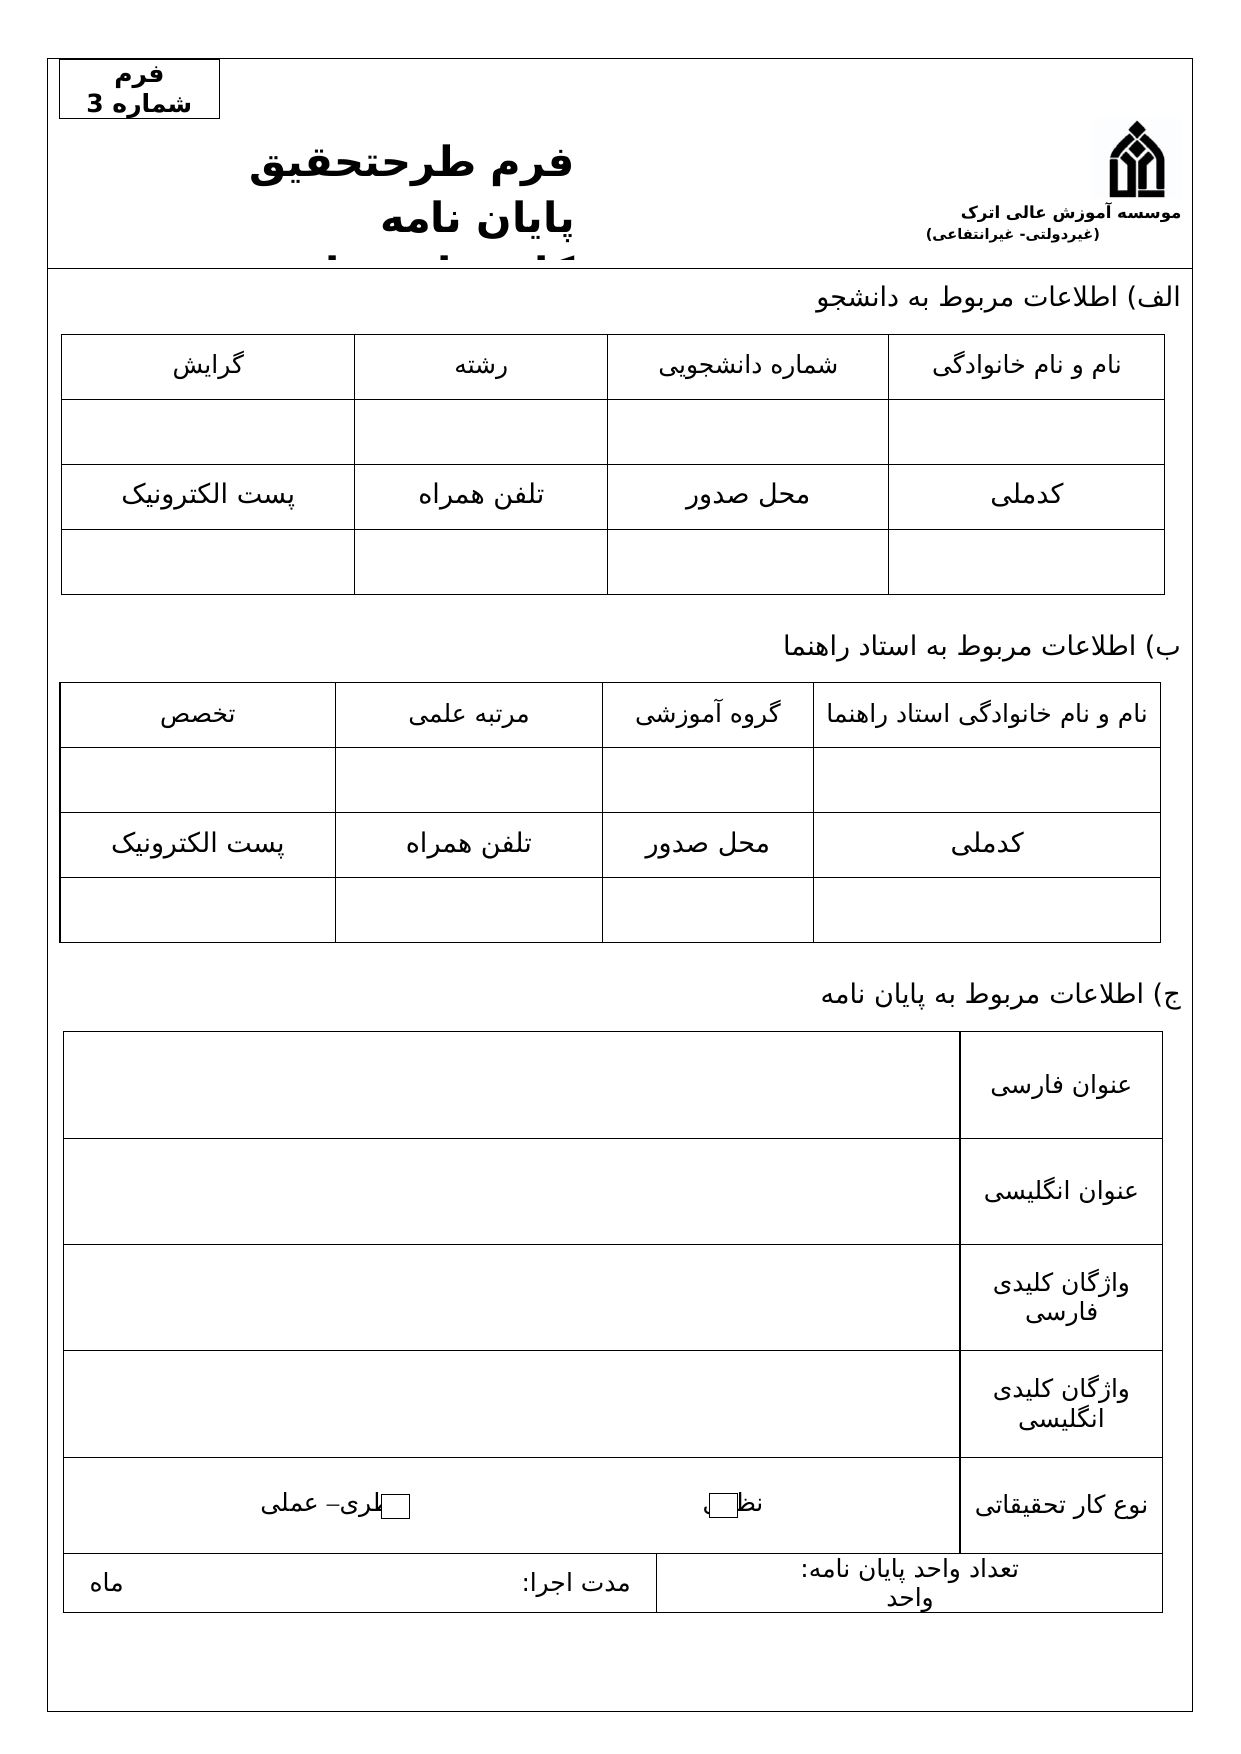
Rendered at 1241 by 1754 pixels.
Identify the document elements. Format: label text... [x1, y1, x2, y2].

picture [1092, 119, 1182, 199]
table_header موسسه آموزش عالی اترک (غیردولتی- غیرانتفاعی) [48, 59, 1192, 267]
table_cell الف) اطلاعات مربوط به دانشجو ب) اطلاعات مربوط به استاد راهنما ج) اطلاعات مربوط به پایان نامه [48, 269, 1192, 1711]
